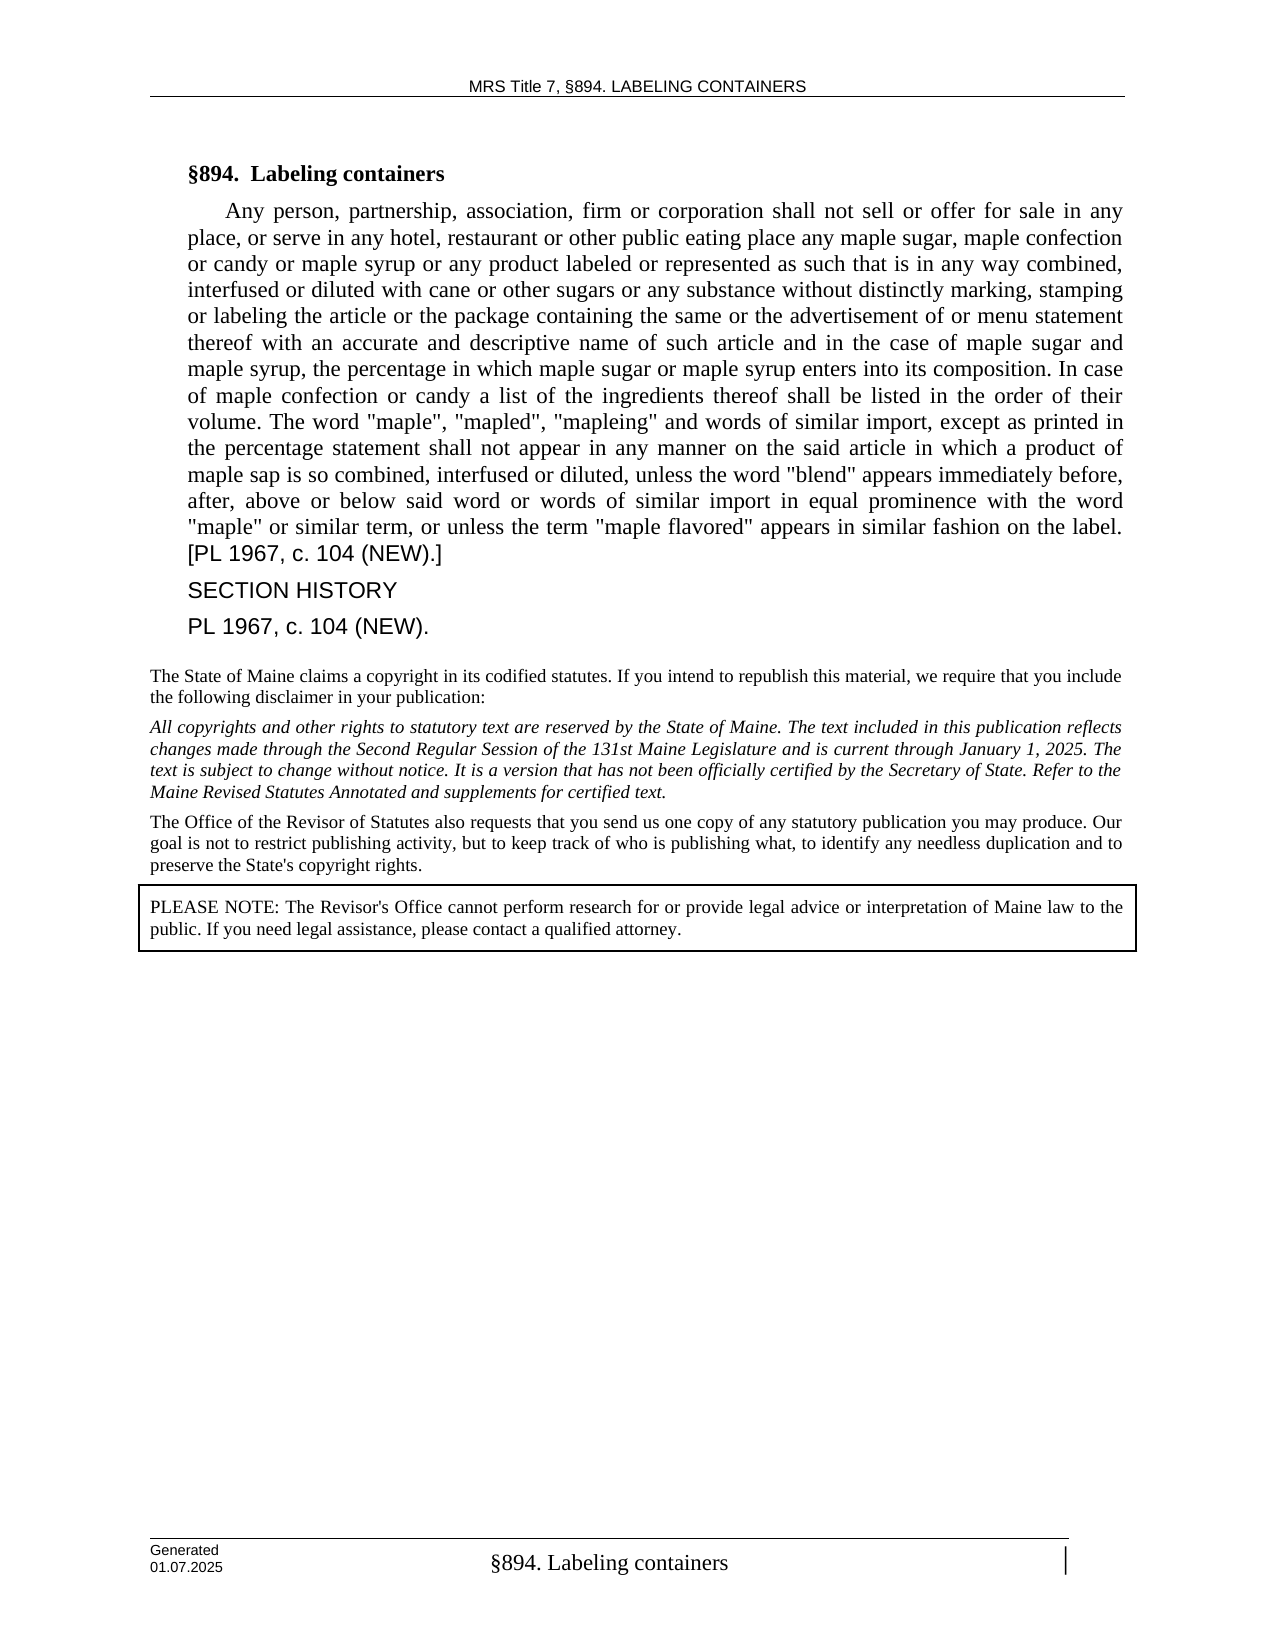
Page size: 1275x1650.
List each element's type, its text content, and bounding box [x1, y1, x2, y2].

text The Office of the Revisor of Statutes also requests that you send us one copy of any statutory publication you may produce. Our goal is not to restrict publishing activity, but to keep track of who is publishing what, to identify any needless duplication and to preserve the State's copyright rights. [150, 811, 1125, 875]
text Any person, partnership, association, firm or corporation shall not sell or offer for sale in any place, or serve in any hotel, restaurant or other public eating place any maple sugar, maple confection or candy or maple syrup or any product labeled or represented as such that is in any way combined, interfused or diluted with cane or other sugars or any substance without distinctly marking, stamping or labeling the article or the package containing the same or the advertisement of or menu statement thereof with an accurate and descriptive name of such article and in the case of maple sugar and maple syrup, the percentage in which maple sugar or maple syrup enters into its composition. In case of maple confection or candy a list of the ingredients thereof shall be listed in the order of their volume. The word "maple", "mapled", "mapleing" and words of similar import, except as printed in the percentage statement shall not appear in any manner on the said article in which a product of maple sap is so combined, interfused or diluted, unless the word "blend" appears immediately before, after, above or below said word or words of similar import in equal prominence with the word "maple" or similar term, or unless the term "maple flavored" appears in similar fashion on the label. [PL 1967, c. 104 (NEW).] [187, 197, 1125, 566]
text PL 1967, c. 104 (NEW). [187, 613, 1125, 640]
text §894. Labeling containers [187, 160, 1125, 187]
text SECTION HISTORY [187, 577, 1125, 603]
text PLEASE NOTE: The Revisor's Office cannot perform research for or provide legal advice or interpretation of Maine law to the public. If you need legal assistance, please contact a qualified attorney. [140, 886, 1135, 950]
text The State of Maine claims a copyright in its codified statutes. If you intend to republish this material, we require that you include the following disclaimer in your publication: [150, 665, 1125, 708]
text All copyrights and other rights to statutory text are reserved by the State of Maine. The text included in this publication reflects changes made through the Second Regular Session of the 131st Maine Legislature and is current through January 1, 2025 . The text is subject to change without notice. It is a version that has not been officially certified by the Secretary of State. Refer to the Maine Revised Statutes Annotated and supplements for certified text. [150, 716, 1125, 802]
